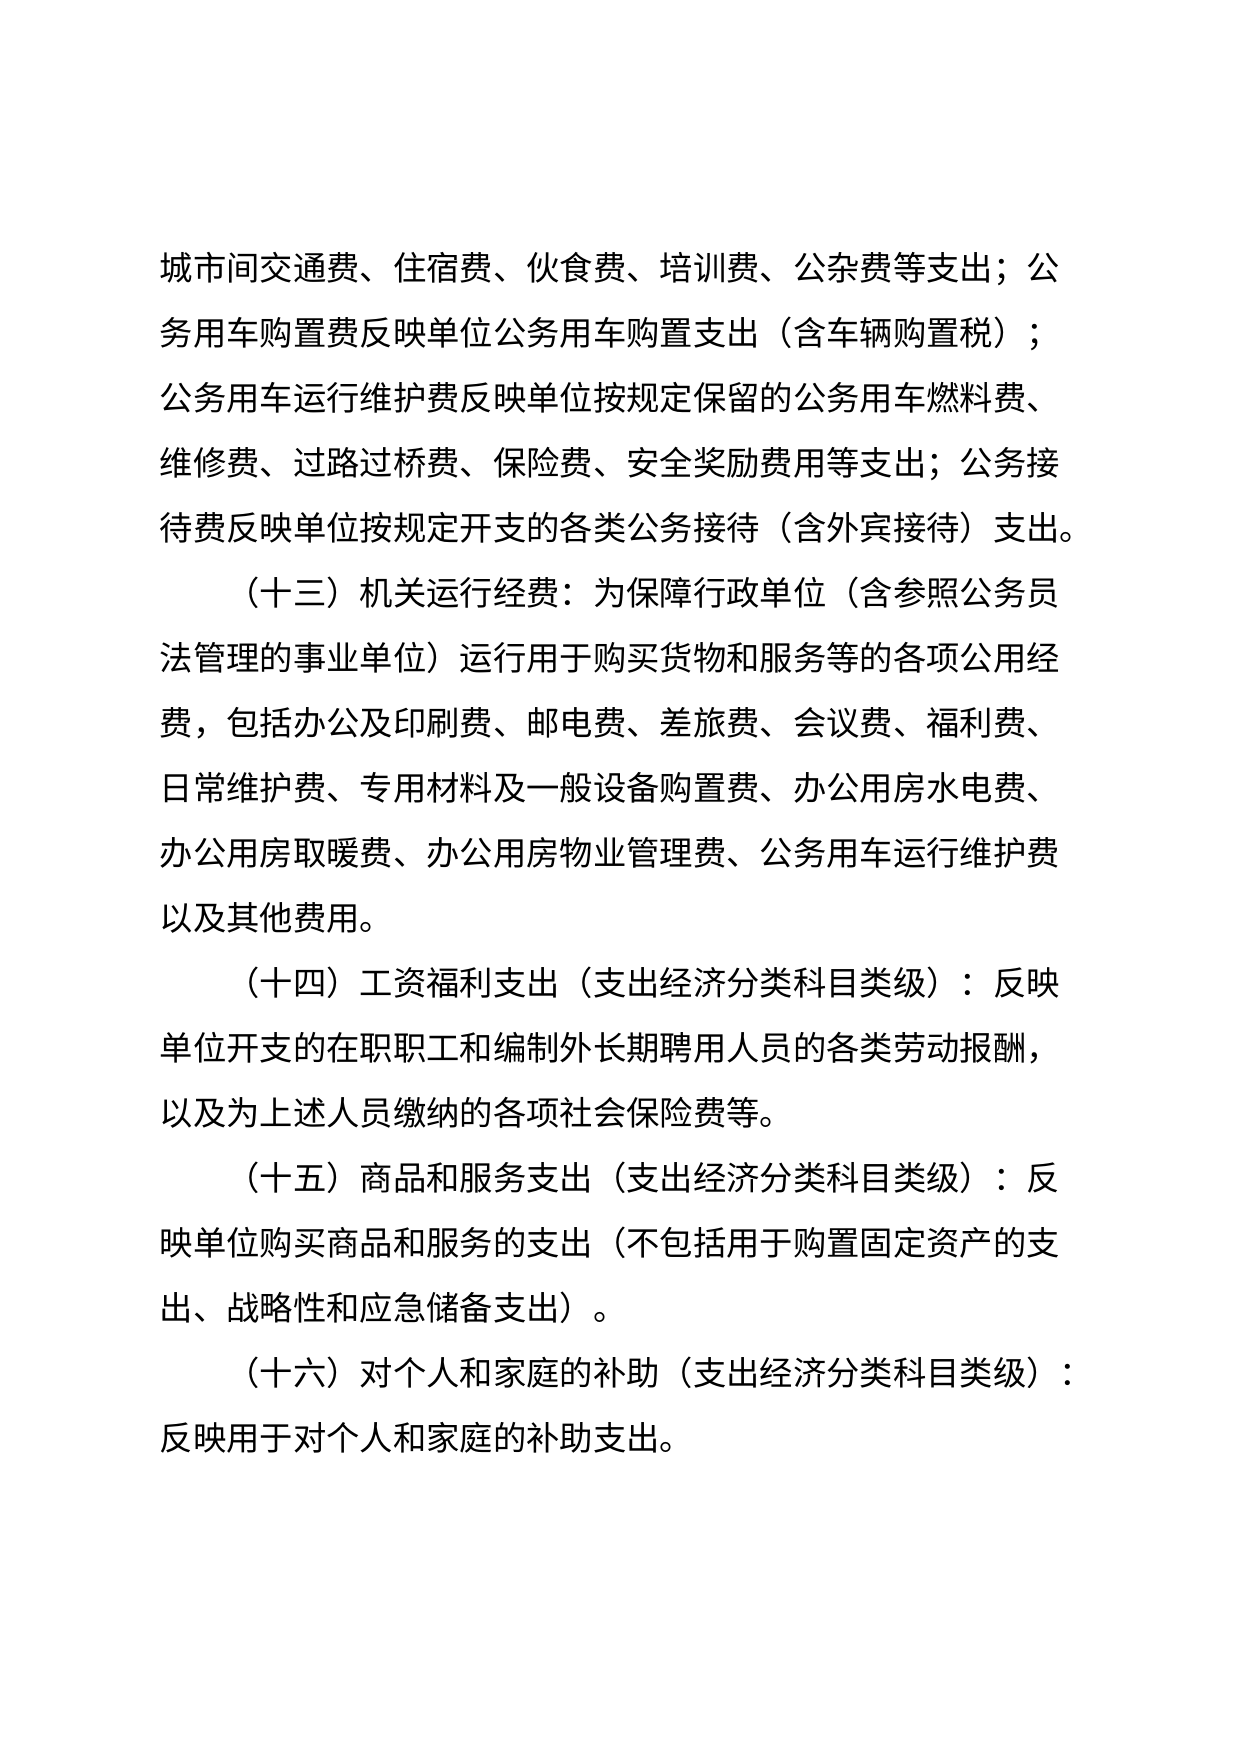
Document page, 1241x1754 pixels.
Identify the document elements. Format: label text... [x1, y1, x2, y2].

text （十六）对个人和家庭的补助（支出经济分类科目类级）：反映用于对个人和家庭的补助支出。 [159, 1338, 1081, 1468]
text （十五）商品和服务支出（支出经济分类科目类级）：反映单位购买商品和服务的支出（不包括用于购置固定资产的支出、战略性和应急储备支出）。 [159, 1143, 1081, 1338]
text （十四）工资福利支出（支出经济分类科目类级）：反映单位开支的在职职工和编制外长期聘用人员的各类劳动报酬，以及为上述人员缴纳的各项社会保险费等。 [159, 948, 1081, 1143]
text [159, 233, 1081, 558]
text （十三）机关运行经费：为保障行政单位（含参照公务员法管理的事业单位）运行用于购买货物和服务等的各项公用经费，包括办公及印刷费、邮电费、差旅费、会议费、福利费、日常维护费、专用材料及一般设备购置费、办公用房水电费、办公用房取暖费、办公用房物业管理费、公务用车运行维护费以及其他费用。 [159, 558, 1081, 948]
